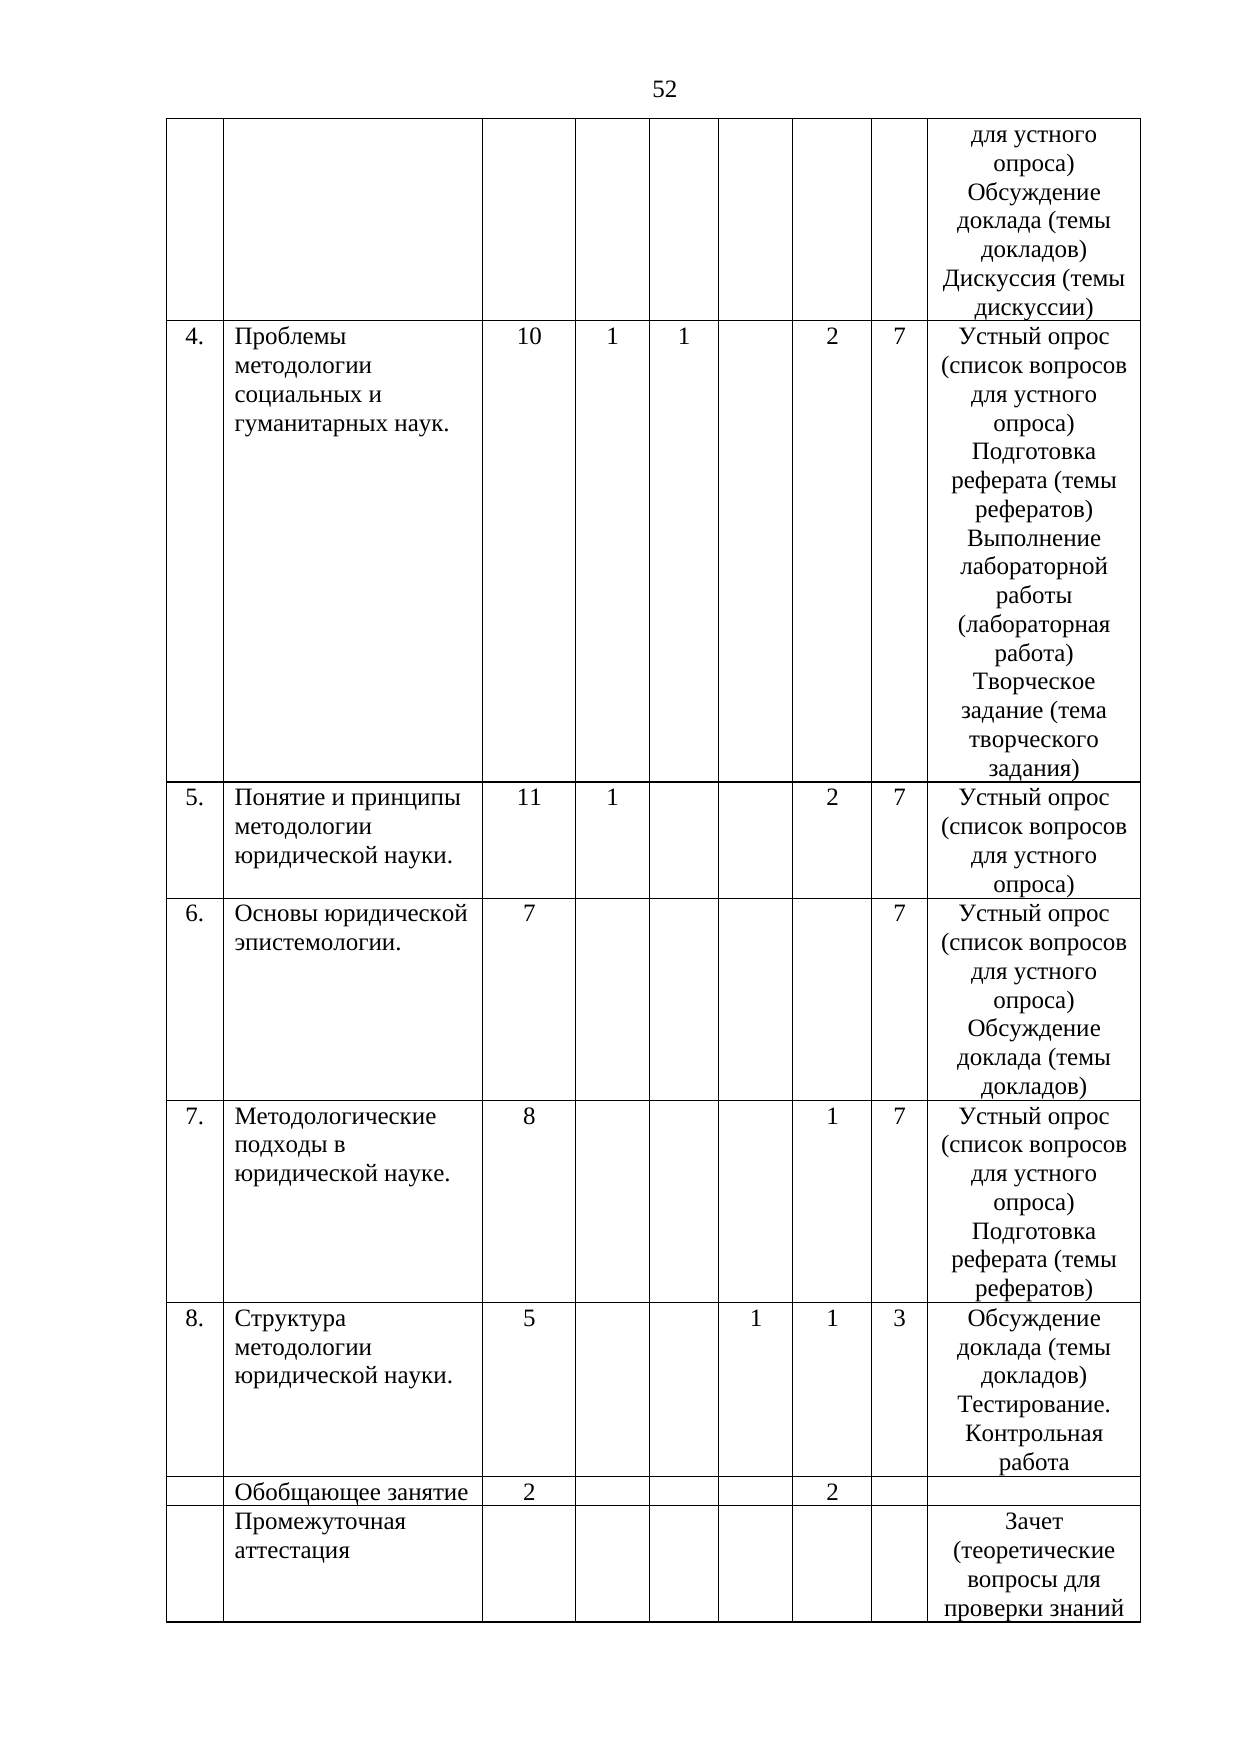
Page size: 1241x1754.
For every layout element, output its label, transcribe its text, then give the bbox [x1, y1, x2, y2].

table_cell [719, 1477, 792, 1505]
table_cell [576, 1101, 649, 1302]
table_cell 1 [650, 321, 718, 781]
table_cell [793, 899, 871, 1100]
table_cell 7 [872, 1101, 927, 1302]
table_cell 7 [872, 321, 927, 781]
table_cell [719, 783, 792, 897]
table_cell [650, 1477, 718, 1505]
table_cell [167, 1477, 223, 1505]
table_cell Устный опрос (список вопросов для устного опроса) Подготовка реферата (темы рефератов) Выполнение лабораторной работы (лабораторная работа) Творческое задание (тема творческого задания) [928, 321, 1140, 781]
table_cell 11 [483, 783, 575, 897]
table_cell [483, 1506, 575, 1621]
table_cell Проблемы методологии социальных и гуманитарных наук. [224, 321, 482, 781]
table_cell 7 [872, 783, 927, 897]
table_cell 7 [872, 119, 927, 320]
table_cell Методологические подходы в юридической науке. [224, 1101, 482, 1302]
table_cell 2 [793, 783, 871, 897]
table_cell [650, 1303, 718, 1476]
table_cell Понятие и принципы методологии юридической науки. [224, 783, 482, 897]
table_cell 1 [576, 783, 649, 897]
table_cell 2 [793, 1477, 871, 1505]
table_cell [576, 1303, 649, 1476]
table_cell [928, 1477, 1140, 1505]
table_cell 5 [483, 1303, 575, 1476]
table_cell 2 [483, 1477, 575, 1505]
table_cell Основы юридической эпистемологии. [224, 899, 482, 1100]
table_cell Обобщающее занятие [224, 1477, 482, 1505]
table_cell 1 [576, 321, 649, 781]
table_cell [928, 1506, 1140, 1621]
table_cell [650, 1506, 718, 1621]
table_cell Устный опрос (список вопросов для устного опроса) Подготовка реферата (темы рефератов) [928, 1101, 1140, 1302]
table_cell 9 [483, 119, 575, 320]
table_cell [576, 899, 649, 1100]
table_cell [224, 119, 482, 320]
table_cell 1 [793, 1101, 871, 1302]
table_cell Устный опрос (список вопросов для устного опроса) [928, 783, 1140, 897]
table_cell 2 [793, 321, 871, 781]
table_cell [650, 119, 718, 320]
table_cell [719, 1506, 792, 1621]
table_cell 8 [483, 1101, 575, 1302]
table_cell [793, 1506, 871, 1621]
table_cell Устный опрос (список вопросов для устного опроса) Обсуждение доклада (темы докладов) [928, 899, 1140, 1100]
table_cell [650, 899, 718, 1100]
table_cell 3 [872, 1303, 927, 1476]
table_cell [872, 1477, 927, 1505]
table_cell [576, 119, 649, 320]
table_cell 7. [167, 1101, 223, 1302]
table_cell 1 [719, 1303, 792, 1476]
table_cell 7 [872, 899, 927, 1100]
table_cell [576, 1506, 649, 1621]
table_cell [719, 321, 792, 781]
table_cell Структура методологии юридической науки. [224, 1303, 482, 1476]
table_cell [650, 1101, 718, 1302]
table_cell [719, 1101, 792, 1302]
table_cell 2 [793, 119, 871, 320]
table_cell 7 [483, 899, 575, 1100]
table_cell Обсуждение доклада (темы докладов) Тестирование. Контрольная работа [928, 1303, 1140, 1476]
table_cell 4. [167, 321, 223, 781]
table_cell 6. [167, 899, 223, 1100]
table_cell 10 [483, 321, 575, 781]
table_cell [719, 119, 792, 320]
table_cell [167, 1506, 223, 1621]
table_cell [650, 783, 718, 897]
table_cell [576, 1477, 649, 1505]
table_cell 3. [167, 119, 223, 320]
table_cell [928, 119, 1140, 320]
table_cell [224, 1506, 482, 1621]
table_cell 8. [167, 1303, 223, 1476]
table_cell 5. [167, 783, 223, 897]
table_cell [719, 899, 792, 1100]
table_cell [872, 1506, 927, 1621]
table_cell 1 [793, 1303, 871, 1476]
